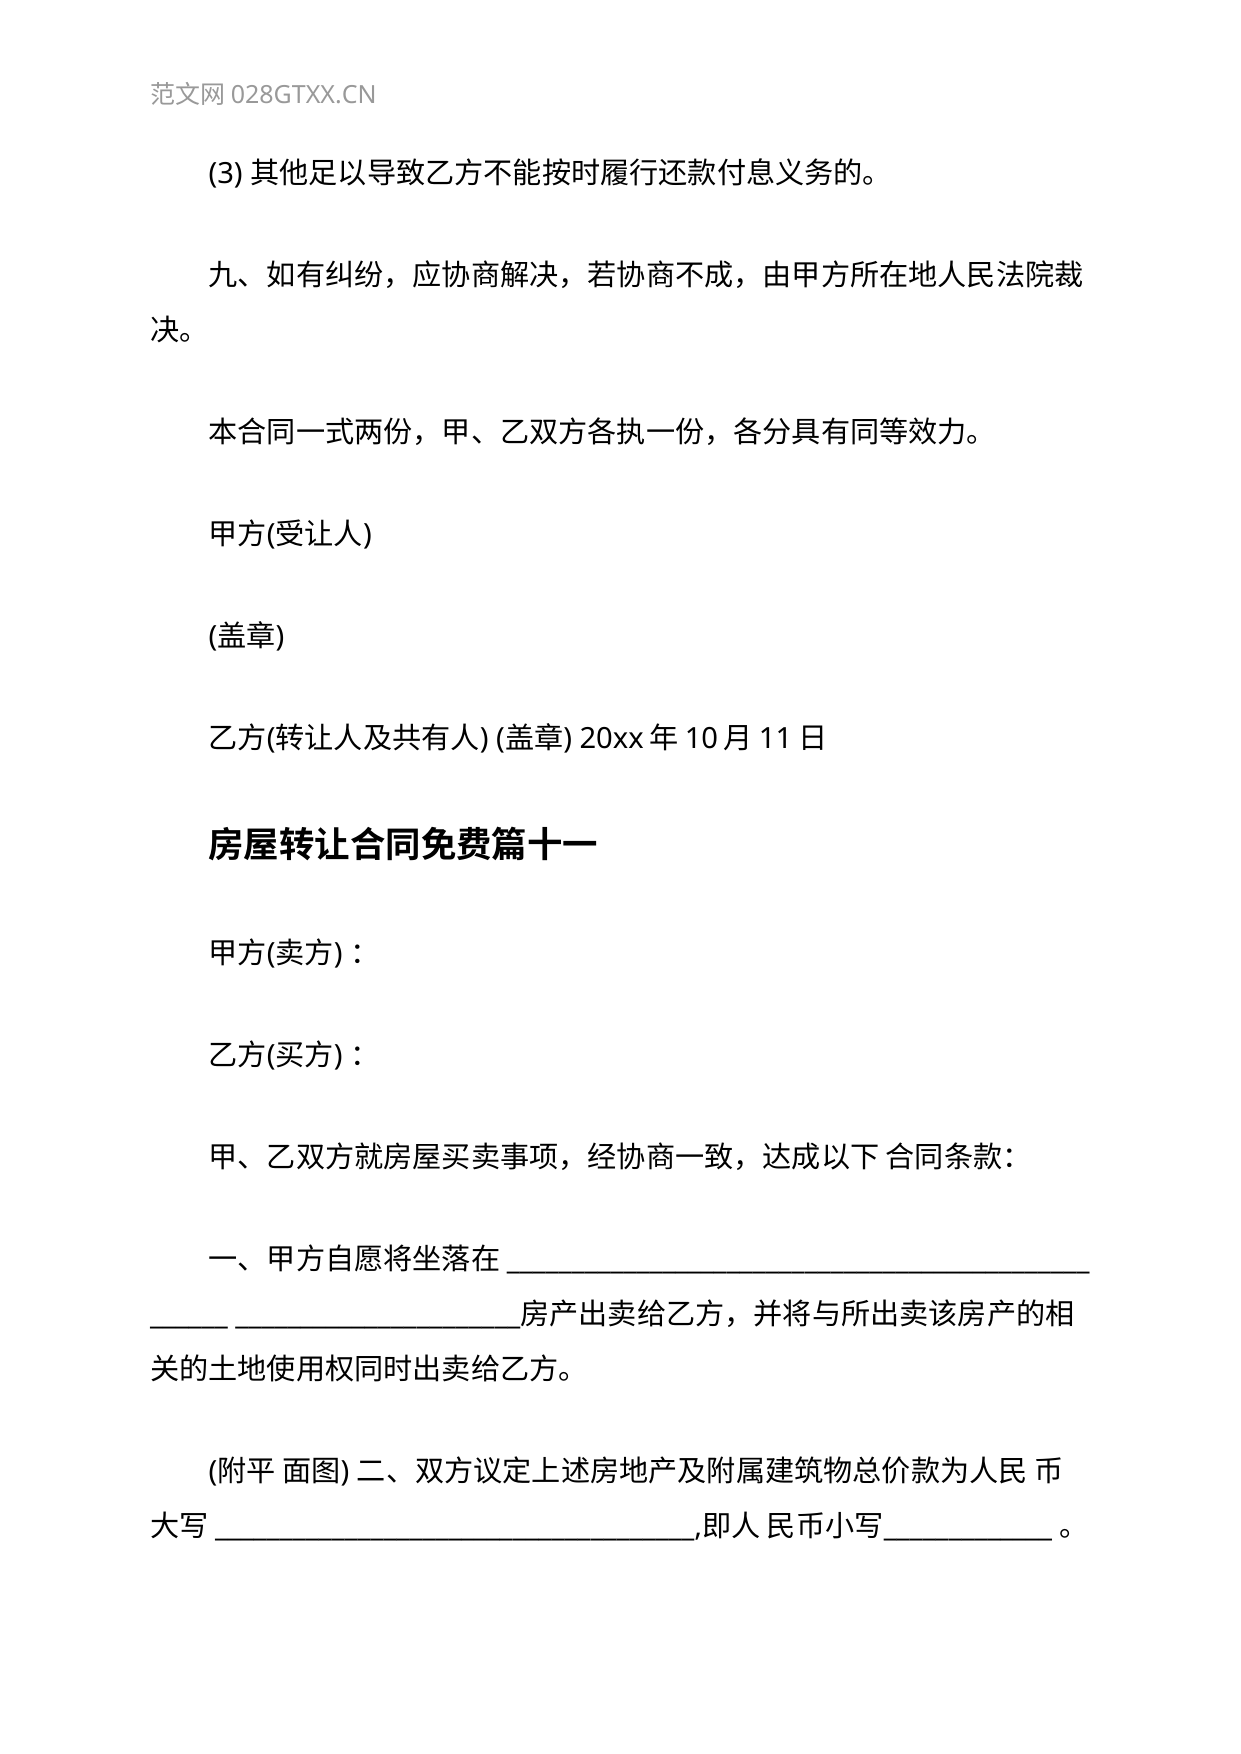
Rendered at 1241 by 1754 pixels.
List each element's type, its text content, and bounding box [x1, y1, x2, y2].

text 九、如有纠纷，应协商解决，若协商不成，由甲方所在地人民法院裁决。 [150, 252, 1090, 349]
text (附平 面图) 二、双方议定上述房地产及附属建筑物总价款为人民 币大写 _____________________________________,即人 民币小写_____________ 。 [150, 1447, 1090, 1545]
text 一、甲方自愿将坐落在 ___________________________________________________ ______________________房产出卖给乙方，并将与所出卖该房产的相关的土地使用权同时出卖给乙方。 [150, 1236, 1090, 1388]
text 甲、乙双方就房屋买卖事项，经协商一致，达成以下 合同条款： [150, 1134, 1090, 1176]
text 房屋转让合同免费篇十一 [150, 816, 1090, 868]
text 甲方(受让人) [150, 510, 1090, 553]
text 本合同一式两份，甲、乙双方各执一份，各分具有同等效力。 [150, 409, 1090, 451]
text (3) 其他足以导致乙方不能按时履行还款付息义务的。 [150, 150, 1090, 192]
text 乙方(买方) ： [150, 1032, 1090, 1074]
text 乙方(转让人及共有人) (盖章) 20xx年10月11日 [150, 714, 1090, 757]
text (盖章) [150, 612, 1090, 655]
text 甲方(卖方) ： [150, 930, 1090, 972]
